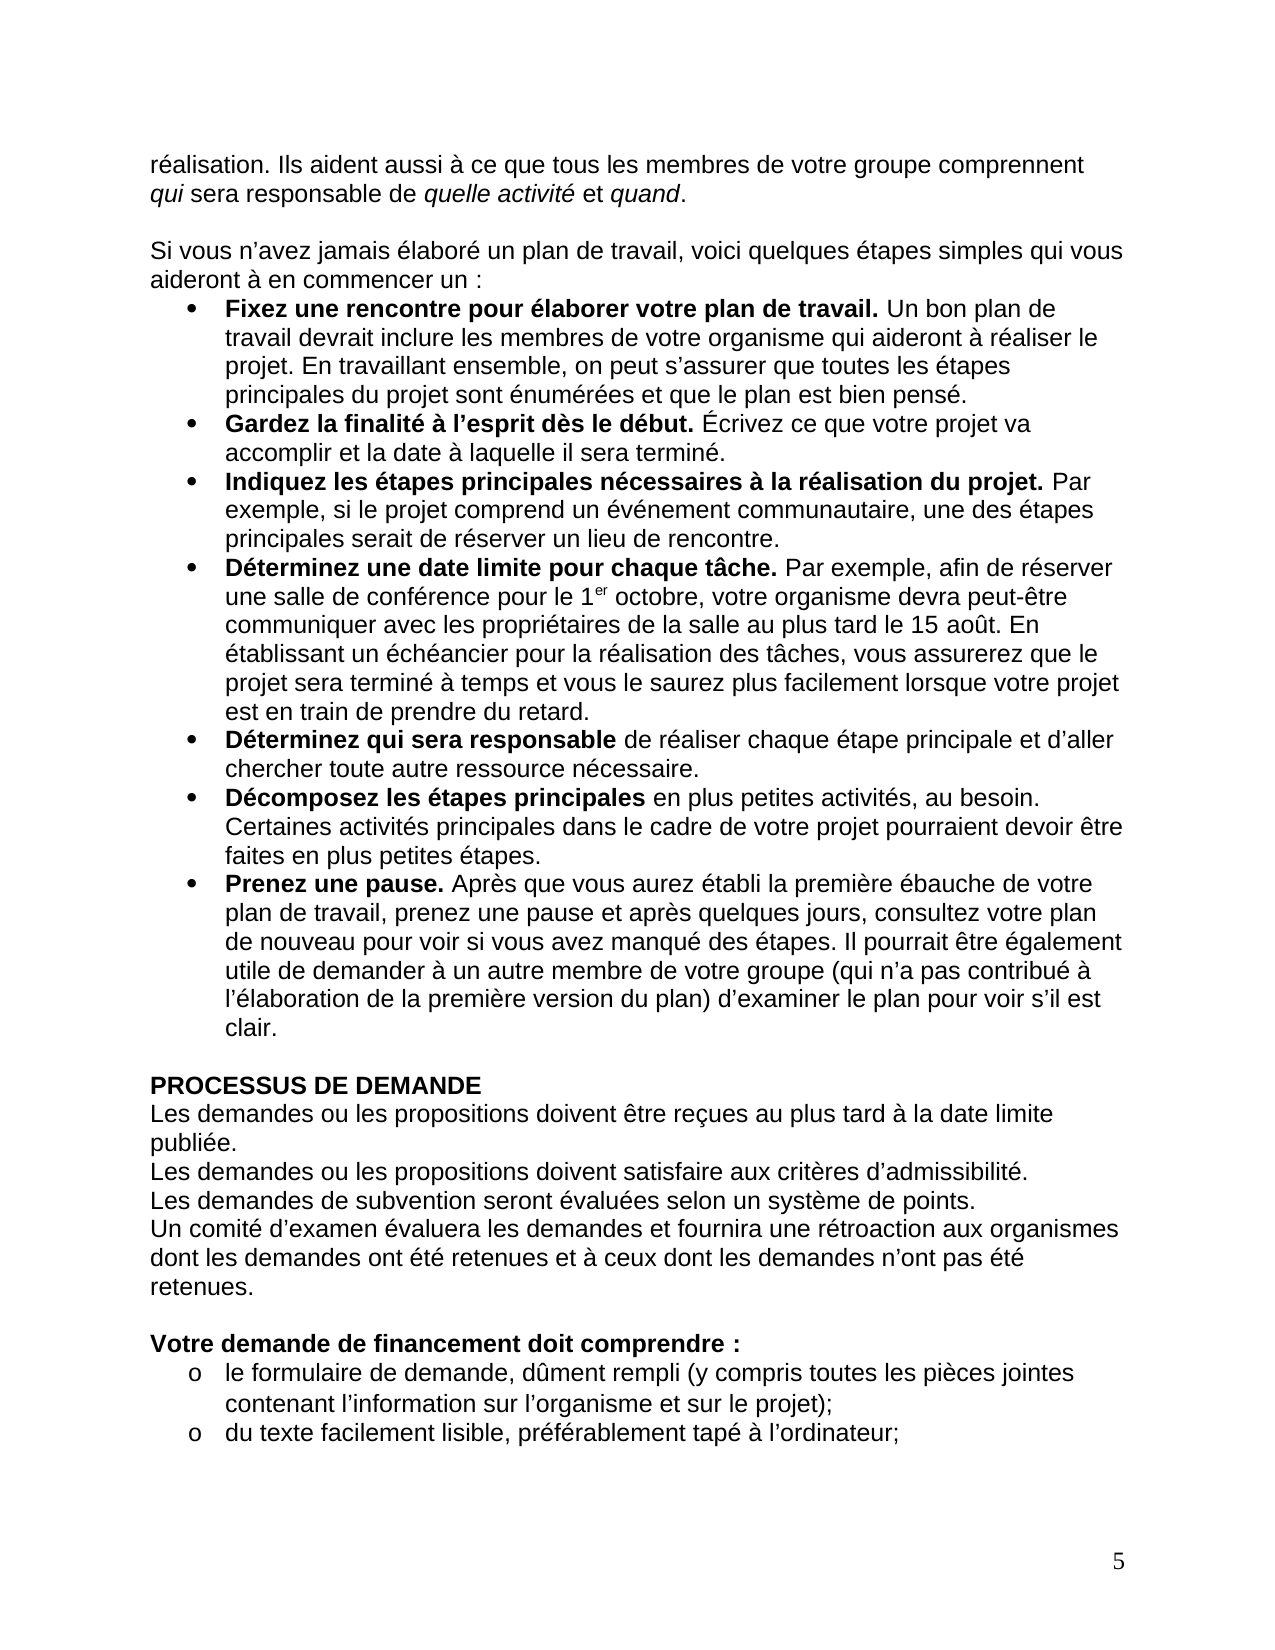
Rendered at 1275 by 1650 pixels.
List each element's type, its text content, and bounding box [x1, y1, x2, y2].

text Les demandes ou les propositions doivent satisfaire aux critères d’admissibilité. [150, 1157, 1125, 1186]
text Votre demande de financement doit comprendre : [150, 1329, 1125, 1358]
list Décomposez les étapes principales en plus petites activités, au besoin. Certaines activités principales dans le cadre de votre projet pourraient devoir être faites en plus petites étapes. [187, 783, 1125, 869]
list Indiquez les étapes principales nécessaires à la réalisation du projet. Par exemple, si le projet comprend un événement communautaire, une des étapes principales serait de réserver un lieu de rencontre. [187, 466, 1125, 553]
list Gardez la finalité à l’esprit dès le début. Écrivez ce que votre projet va accomplir et la date à laquelle il sera terminé. [187, 409, 1125, 466]
list Déterminez qui sera responsable de réaliser chaque étape principale et d’aller chercher toute autre ressource nécessaire. [187, 725, 1125, 783]
text Les demandes ou les propositions doivent être reçues au plus tard à la date limite publiée. [150, 1099, 1125, 1157]
text Les demandes de subvention seront évaluées selon un système de points. [150, 1186, 1125, 1214]
text Un comité d’examen évaluera les demandes et fournira une rétroaction aux organismes dont les demandes ont été retenues et à ceux dont les demandes n’ont pas été retenues. [150, 1214, 1125, 1301]
list Déterminez une date limite pour chaque tâche. Par exemple, afin de réserver une salle de conférence pour le 1er octobre, votre organisme devra peut-être communiquer avec les propriétaires de la salle au plus tard le 15 août. En établissant un échéancier pour la réalisation des tâches, vous assurerez que le projet sera terminé à temps et vous le saurez plus facilement lorsque votre projet est en train de prendre du retard. [187, 553, 1125, 725]
list Fixez une rencontre pour élaborer votre plan de travail. Un bon plan de travail devrait inclure les membres de votre organisme qui aideront à réaliser le projet. En travaillant ensemble, on peut s’assurer que toutes les étapes principales du projet sont énumérées et que le plan est bien pensé. [187, 294, 1125, 409]
list le formulaire de demande, dûment rempli (y compris toutes les pièces jointes contenant l’information sur l’organisme et sur le projet); [187, 1358, 1125, 1418]
text Si vous n’avez jamais élaboré un plan de travail, voici quelques étapes simples qui vous aideront à en commencer un : [150, 236, 1125, 294]
list Prenez une pause. Après que vous aurez établi la première ébauche de votre plan de travail, prenez une pause et après quelques jours, consultez votre plan de nouveau pour voir si vous avez manqué des étapes. Il pourrait être également utile de demander à un autre membre de votre groupe (qui n’a pas contribué à l’élaboration de la première version du plan) d’examiner le plan pour voir s’il est clair. [187, 869, 1125, 1042]
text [150, 150, 1125, 207]
list du texte facilement lisible, préférablement tapé à l’ordinateur; [187, 1418, 1125, 1449]
text Processus de demande [150, 1071, 1125, 1099]
